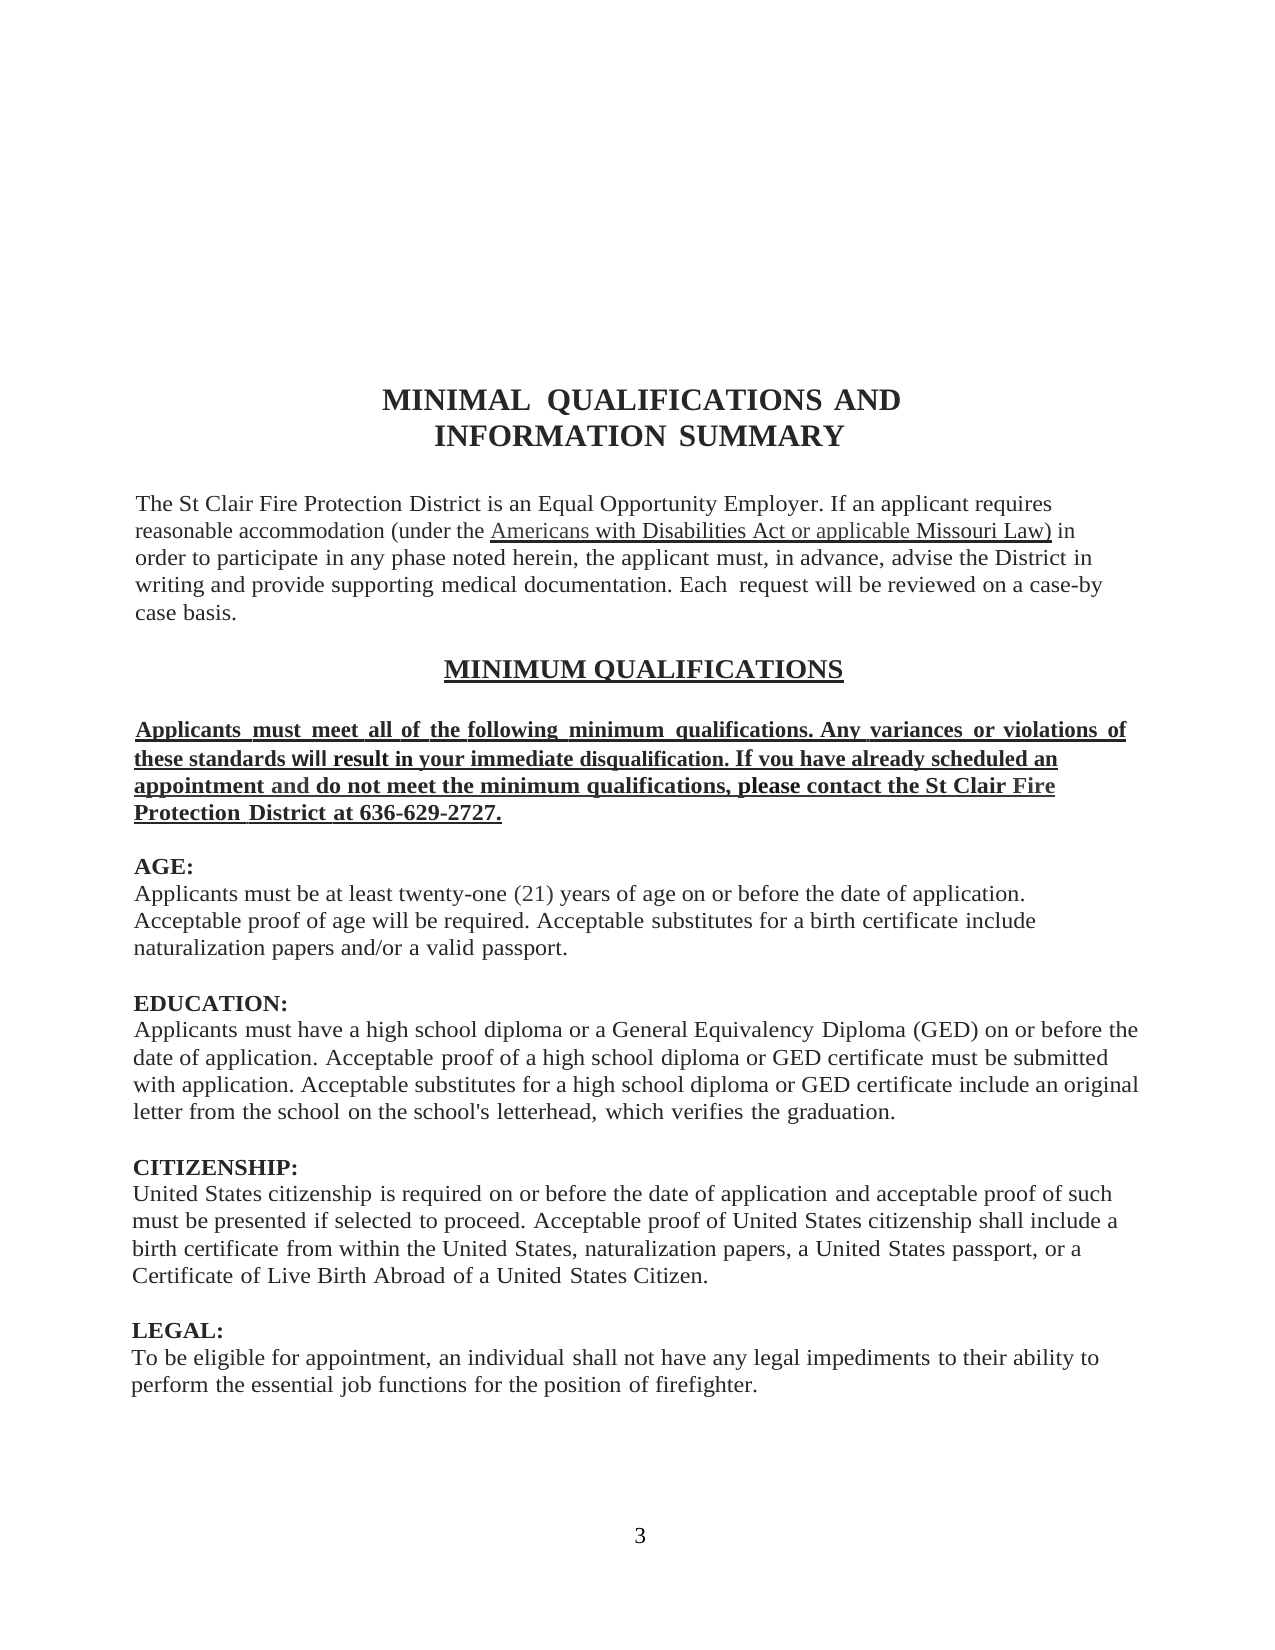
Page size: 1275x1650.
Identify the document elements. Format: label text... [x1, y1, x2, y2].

text The St Clair Fire Protection District is an Equal Opportunity Employer. If an applicant requires reasonable accommodation (under the Americans with Disabilities Act or applicable Missouri Law) in order to participate in any phase noted herein, the applicant must, in advance, advise the District in writing and provide supporting medical documentation. Each request will be reviewed on a case-by­ case basis. [135, 490, 1135, 625]
text Applicants must have a high school diploma or a General Equivalency Diploma (GED) on or before the date of application. Acceptable proof of a high school diploma or GED certificate must be submitted with application. Acceptable substitutes for a high school diploma or GED certificate include an original letter from the school on the school's letterhead, which verifies the graduation. [133, 1017, 1144, 1124]
subtitle AGE: [134, 853, 1171, 880]
text MINIMAL QUALIFICATIONS AND INFORMATION SUMMARY [382, 381, 1098, 453]
subtitle EDUCATION: [133, 990, 1171, 1016]
text Applicants must be at least twenty-one (21) years of age on or before the date of application. Acceptable proof of age will be required. Acceptable substitutes for a birth certificate include naturalization papers and/or a valid passport. [133, 880, 1135, 961]
text Applicants must meet all of the following minimum qualifications. Any variances or violations of these standards will result in your immediate disqualification. If vou have already scheduled an appointment and do not meet the minimum qualifications, please contact the St Clair Fire Protection District at 636-629-2727. [133, 716, 1135, 825]
subtitle CITIZENSHIP: [133, 1153, 1171, 1180]
subtitle LEGAL: [132, 1317, 1171, 1344]
text United States citizenship is required on or before the date of application and acceptable proof of such must be presented if selected to proceed. Acceptable proof of United States citizenship shall include a birth certificate from within the United States, naturalization papers, a United States passport, or a Certificate of Live Birth Abroad of a United States Citizen. [132, 1181, 1135, 1288]
text MINIMUM QUALIFICATIONS [189, 653, 1098, 684]
text To be eligible for appointment, an individual shall not have any legal impediments to their ability to perform the essential job functions for the position of firefighter. [131, 1344, 1171, 1398]
